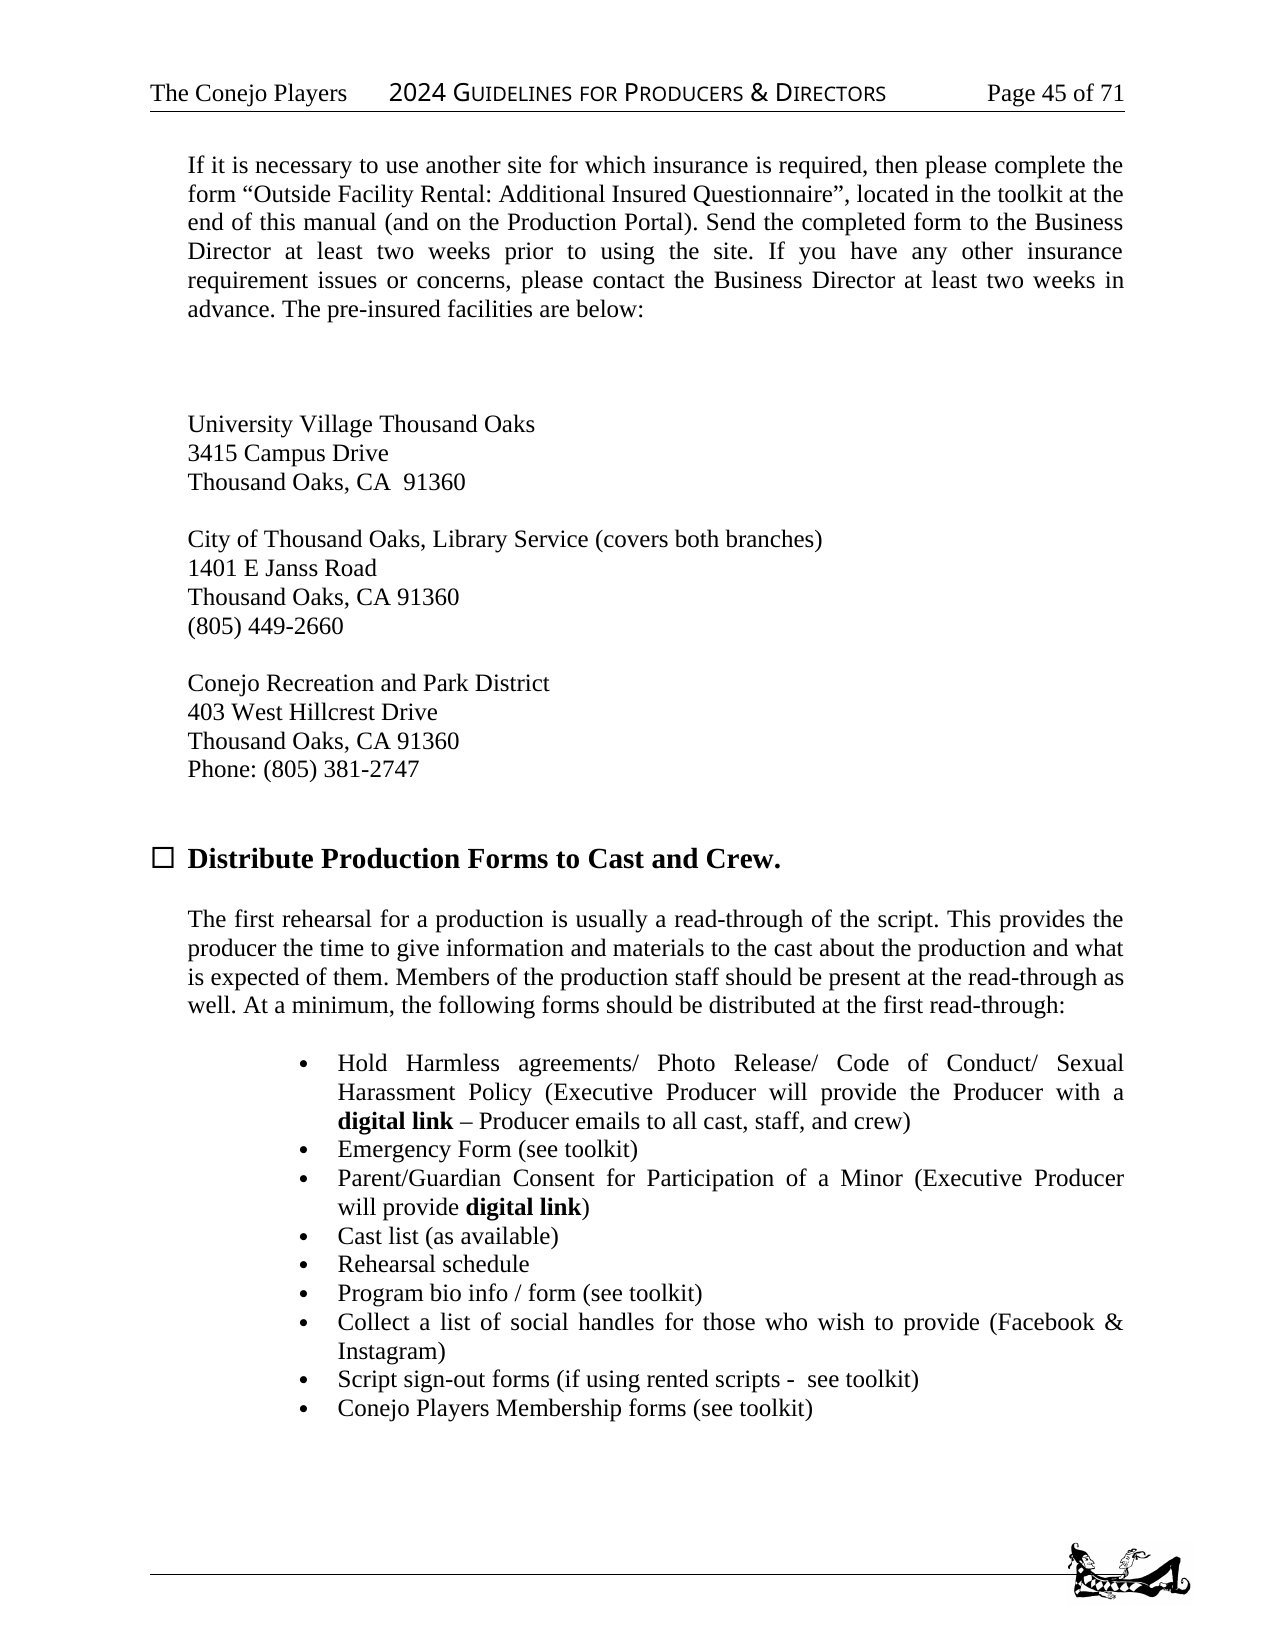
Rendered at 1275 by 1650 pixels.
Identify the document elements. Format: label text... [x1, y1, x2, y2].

text Cast list (as available) [300, 1221, 1125, 1249]
text Collect a list of social handles for those who wish to provide (Facebook & Instagram) [300, 1307, 1125, 1364]
list University Village Thousand Oaks [187, 409, 1125, 438]
list 3415 Campus Drive [187, 438, 1125, 467]
text Rehearsal schedule [300, 1249, 1125, 1278]
list Conejo Recreation and Park District [187, 668, 1125, 697]
list The first rehearsal for a production is usually a read-through of the script. This provides the producer the time to give information and materials to the cast about the production and what is expected of them. Members of the production staff should be present at the read-through as well. At a minimum, the following forms should be distributed at the first read-through: [187, 904, 1125, 1019]
list Thousand Oaks, CA 91360 [187, 726, 1125, 754]
text Hold Harmless agreements/ Photo Release/ Code of Conduct/ Sexual Harassment Policy (Executive Producer will provide the Producer with a digital link – Producer emails to all cast, staff, and crew) [300, 1048, 1125, 1134]
list Thousand Oaks, CA 91360 [187, 467, 1125, 496]
list (805) 449-2660 [187, 611, 1125, 639]
text Emergency Form (see toolkit) [300, 1134, 1125, 1163]
list Thousand Oaks, CA 91360 [187, 582, 1125, 611]
list 403 West Hillcrest Drive [187, 697, 1125, 726]
list City of Thousand Oaks, Library Service (covers both branches) [187, 524, 1125, 553]
text Script sign-out forms (if using rented scripts - see toolkit) [300, 1364, 1125, 1393]
list If it is necessary to use another site for which insurance is required, then please complete the form “Outside Facility Rental: Additional Insured Questionnaire”, located in the toolkit at the end of this manual (and on the Production Portal). Send the completed form to the Business Director at least two weeks prior to using the site. If you have any other insurance requirement issues or concerns, please contact the Business Director at least two weeks in advance. The pre-insured facilities are below: [187, 150, 1125, 322]
list Distribute Production Forms to Cast and Crew. [150, 841, 1125, 875]
picture [1065, 1541, 1193, 1606]
list 1401 E Janss Road [187, 553, 1125, 582]
text Program bio info / form (see toolkit) [300, 1278, 1125, 1307]
text Parent/Guardian Consent for Participation of a Minor (Executive Producer will provide digital link) [300, 1163, 1125, 1221]
list Phone: (805) 381-2747 [187, 754, 1125, 783]
text Conejo Players Membership forms (see toolkit) [300, 1393, 1125, 1422]
